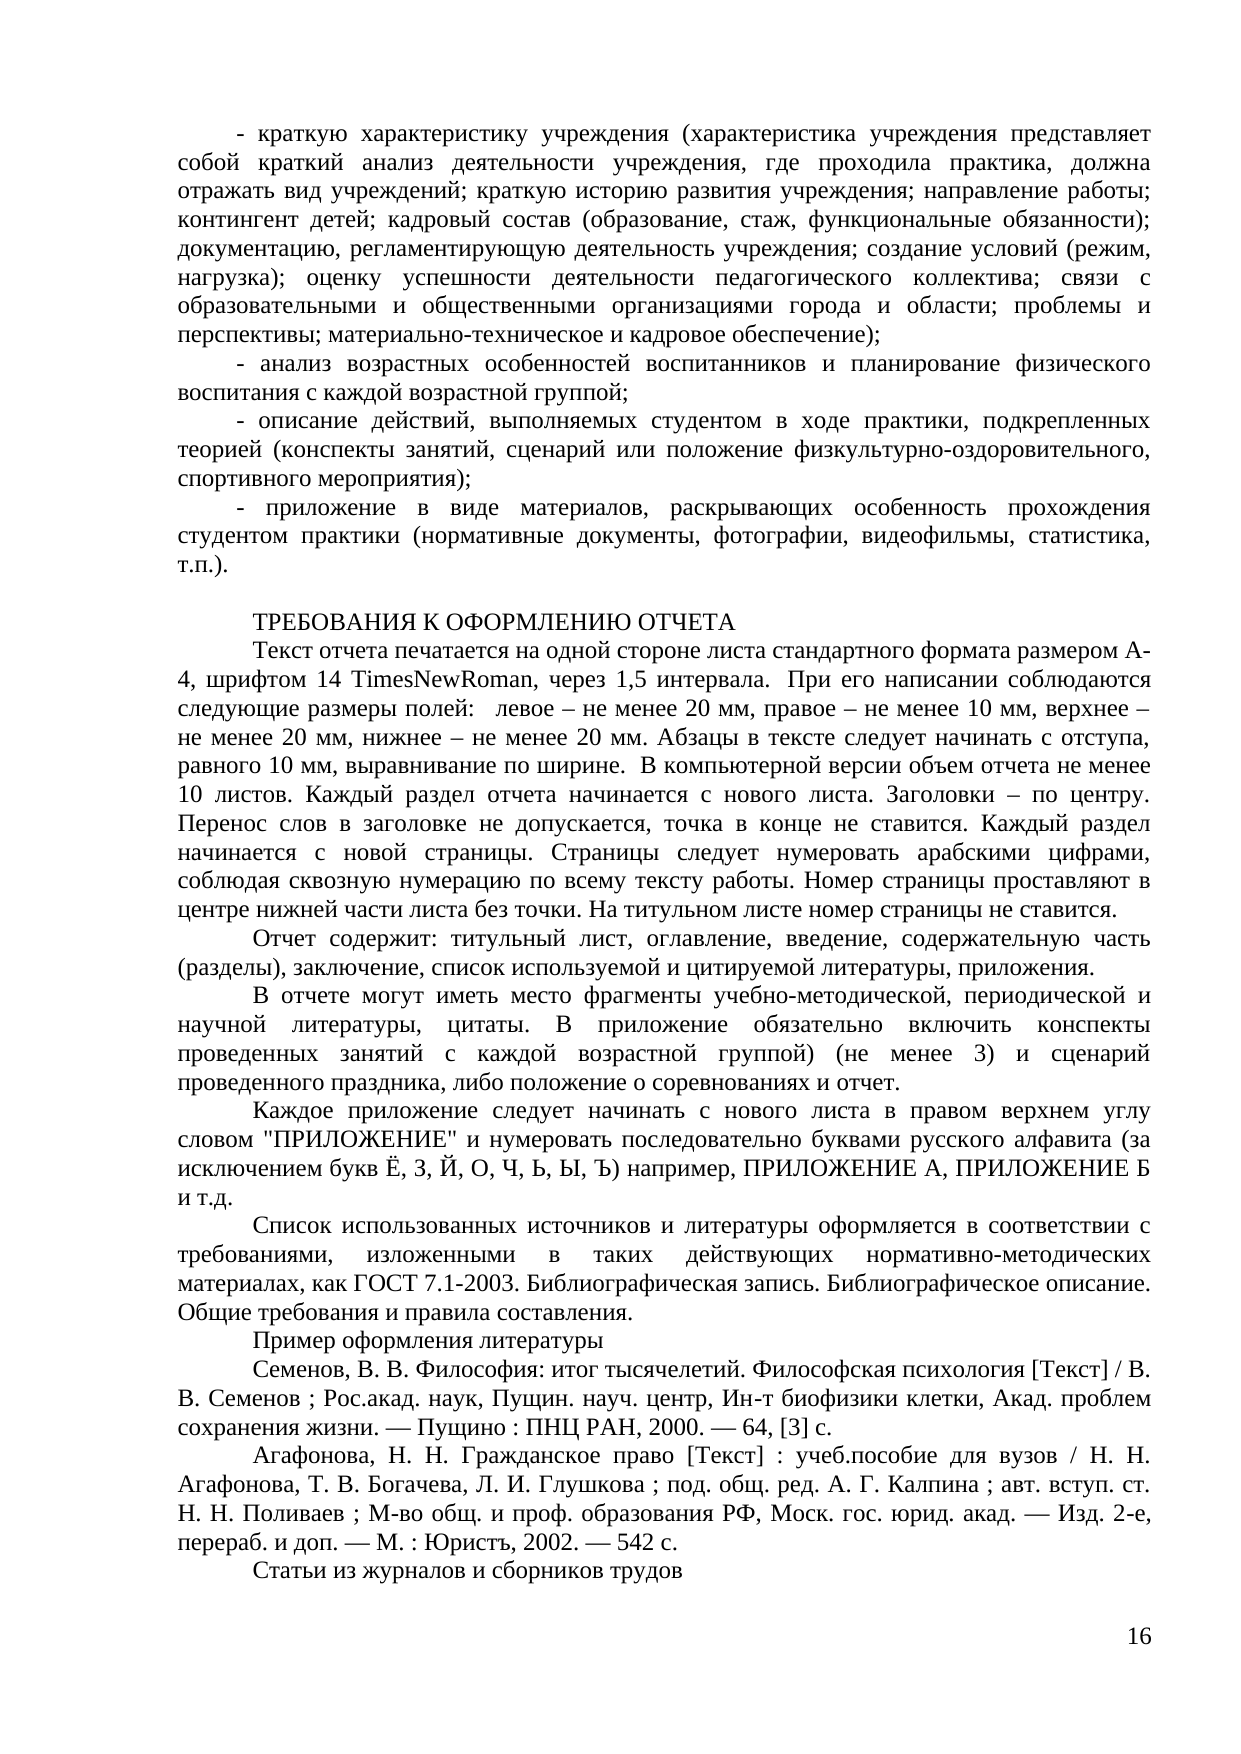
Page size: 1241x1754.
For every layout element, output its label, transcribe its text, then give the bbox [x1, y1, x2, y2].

text Текст отчета печатается на одной стороне листа стандартного формата размером А-4, шрифтом 14 TimesNewRoman, через 1,5 интервала. При его написании соблюдаются следующие размеры полей: левое – не менее 20 мм, правое – не менее 10 мм, верхнее – не менее 20 мм, нижнее – не менее 20 мм. Абзацы в тексте следует начинать с отступа, равного 10 мм, выравнивание по ширине. В компьютерной версии объем отчета не менее 10 листов. Каждый раздел отчета начинается с нового листа. Заголовки – по центру. Перенос слов в заголовке не допускается, точка в конце не ставится. Каждый раздел начинается с новой страницы. Страницы следует нумеровать арабскими цифрами, соблюдая сквозную нумерацию по всему тексту работы. Номер страницы проставляют в центре нижней части листа без точки. На титульном листе номер страницы не ставится. [177, 636, 1152, 923]
text В отчете могут иметь место фрагменты учебно-методической, периодической и научной литературы, цитаты. В приложение обязательно включить конспекты проведенных занятий с каждой возрастной группой) (не менее 3) и сценарий проведенного праздника, либо положение о соревнованиях и отчет. [177, 981, 1152, 1096]
text Агафонова, Н. Н. Гражданское право [Текст] : учеб.пособие для вузов / Н. Н. Агафонова, Т. В. Богачева, Л. И. Глушкова ; под. общ. ред. А. Г. Калпина ; авт. вступ. ст. Н. Н. Поливаев ; М-во общ. и проф. образования РФ, Моск. гос. юрид. акад. — Изд. 2-е, перераб. и доп. — М. : Юристъ, 2002. — 542 с. [177, 1441, 1152, 1556]
text - приложение в виде материалов, раскрывающих особенность прохождения студентом практики (нормативные документы, фотографии, видеофильмы, статистика, т.п.). [177, 492, 1152, 578]
text - анализ возрастных особенностей воспитанников и планирование физического воспитания с каждой возрастной группой; [177, 348, 1152, 406]
text - описание действий, выполняемых студентом в ходе практики, подкрепленных теорией (конспекты занятий, сценарий или положение физкультурно-оздоровительного, спортивного мероприятия); [177, 406, 1152, 492]
text Пример оформления литературы [177, 1326, 1152, 1354]
text Список использованных источников и литературы оформляется в соответствии с требованиями, изложенными в таких действующих нормативно-методических материалах, как ГОСТ 7.1-2003. Библиографическая запись. Библиографическое описание. Общие требования и правила составления. [177, 1211, 1152, 1326]
text Каждое приложение следует начинать с нового листа в правом верхнем углу словом "ПРИЛОЖЕНИЕ" и нумеровать последовательно буквами русского алфавита (за исключением букв Ё, З, Й, О, Ч, Ь, Ы, Ъ) например, ПРИЛОЖЕНИЕ А, ПРИЛОЖЕНИЕ Б и т.д. [177, 1096, 1152, 1211]
text ТРЕБОВАНИЯ К ОФОРМЛЕНИЮ ОТЧЕТА [177, 607, 1152, 636]
text Статьи из журналов и сборников трудов [177, 1556, 1152, 1584]
text - краткую характеристику учреждения (характеристика учреждения представляет собой краткий анализ деятельности учреждения, где проходила практика, должна отражать вид учреждений; краткую историю развития учреждения; направление работы; контингент детей; кадровый состав (образование, стаж, функциональные обязанности); документацию, регламентирующую деятельность учреждения; создание условий (режим, нагрузка); оценку успешности деятельности педагогического коллектива; связи с образовательными и общественными организациями города и области; проблемы и перспективы; материально-техническое и кадровое обеспечение); [177, 118, 1152, 348]
text Семенов, В. В. Философия: итог тысячелетий. Философская психология [Текст] / В. В. Семенов ; Рос.акад. наук, Пущин. науч. центр, Ин-т биофизики клетки, Акад. проблем сохранения жизни. — Пущино : ПНЦ РАН, 2000. — 64, [3] с. [177, 1354, 1152, 1441]
text Отчет содержит: титульный лист, оглавление, введение, содержательную часть (разделы), заключение, список используемой и цитируемой литературы, приложения. [177, 923, 1152, 981]
